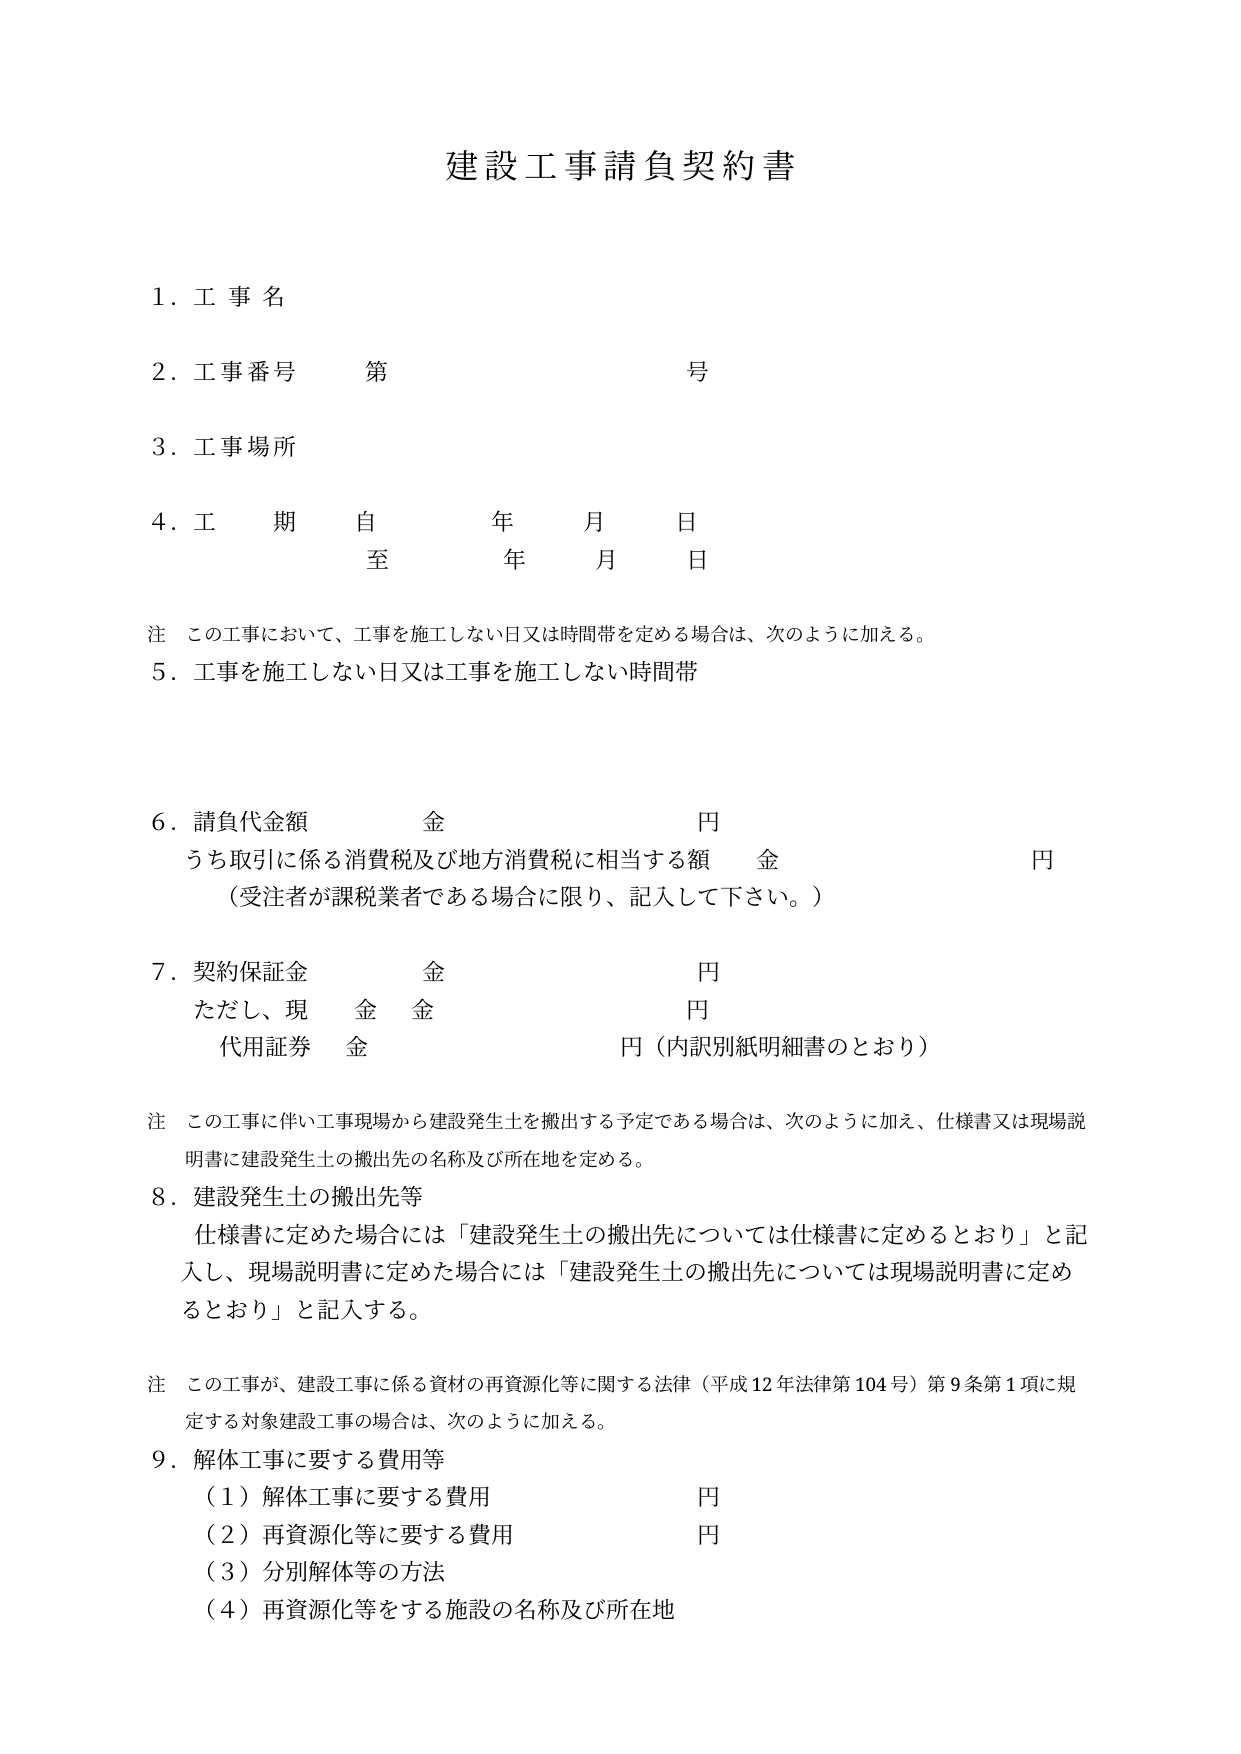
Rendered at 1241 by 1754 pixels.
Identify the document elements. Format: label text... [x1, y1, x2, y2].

text ２．工事番号 第 号 [148, 352, 1092, 389]
text 仕様書に定めた場合には「建設発生土の搬出先については仕様書に定めるとおり」と記入し、現場説明書に定めた場合には「建設発生土の搬出先については現場説明書に定めるとおり」と記入する。 [180, 1214, 1092, 1327]
text （４）再資源化等をする施設の名称及び所在地 [148, 1589, 1092, 1627]
text 注 この工事に伴い工事現場から建設発生土を搬出する予定である場合は、次のように加え、仕様書又は現場説明書に建設発生土の搬出先の名称及び所在地を定める。 [148, 1102, 1092, 1177]
text 注 この工事が、建設工事に係る資材の再資源化等に関する法律（平成12年法律第104号）第9条第1項に規定する対象建設工事の場合は、次のように加える。 [148, 1364, 1092, 1439]
text 注 この工事において、工事を施工しない日又は時間帯を定める場合は、次のように加える。 [148, 614, 1092, 652]
text 建設工事請負契約書 [148, 127, 1092, 202]
text ただし、現 金 金 円 [148, 989, 1092, 1027]
text （１）解体工事に要する費用 円 [148, 1477, 1092, 1514]
text ４．工 期 自 年 月 日 [148, 502, 1092, 539]
text （３）分別解体等の方法 [148, 1552, 1092, 1589]
text ８．建設発生土の搬出先等 [148, 1177, 1092, 1214]
text ９．解体工事に要する費用等 [148, 1439, 1092, 1477]
text １．工事名 [148, 277, 1092, 314]
text 代用証券 金 円（内訳別紙明細書のとおり） [148, 1027, 1092, 1064]
text ７．契約保証金 金 円 [148, 952, 1092, 989]
text ３．工事場所 [148, 427, 1092, 464]
text ５．工事を施工しない日又は工事を施工しない時間帯 [148, 652, 1092, 689]
text ６．請負代金額 金 円 [148, 802, 1092, 839]
text 至 年 月 日 [148, 539, 1092, 577]
text うち取引に係る消費税及び地方消費税に相当する額 金 円 [148, 839, 1092, 877]
text （２）再資源化等に要する費用 円 [148, 1514, 1092, 1552]
text （受注者が課税業者である場合に限り、記入して下さい。） [148, 877, 1092, 914]
